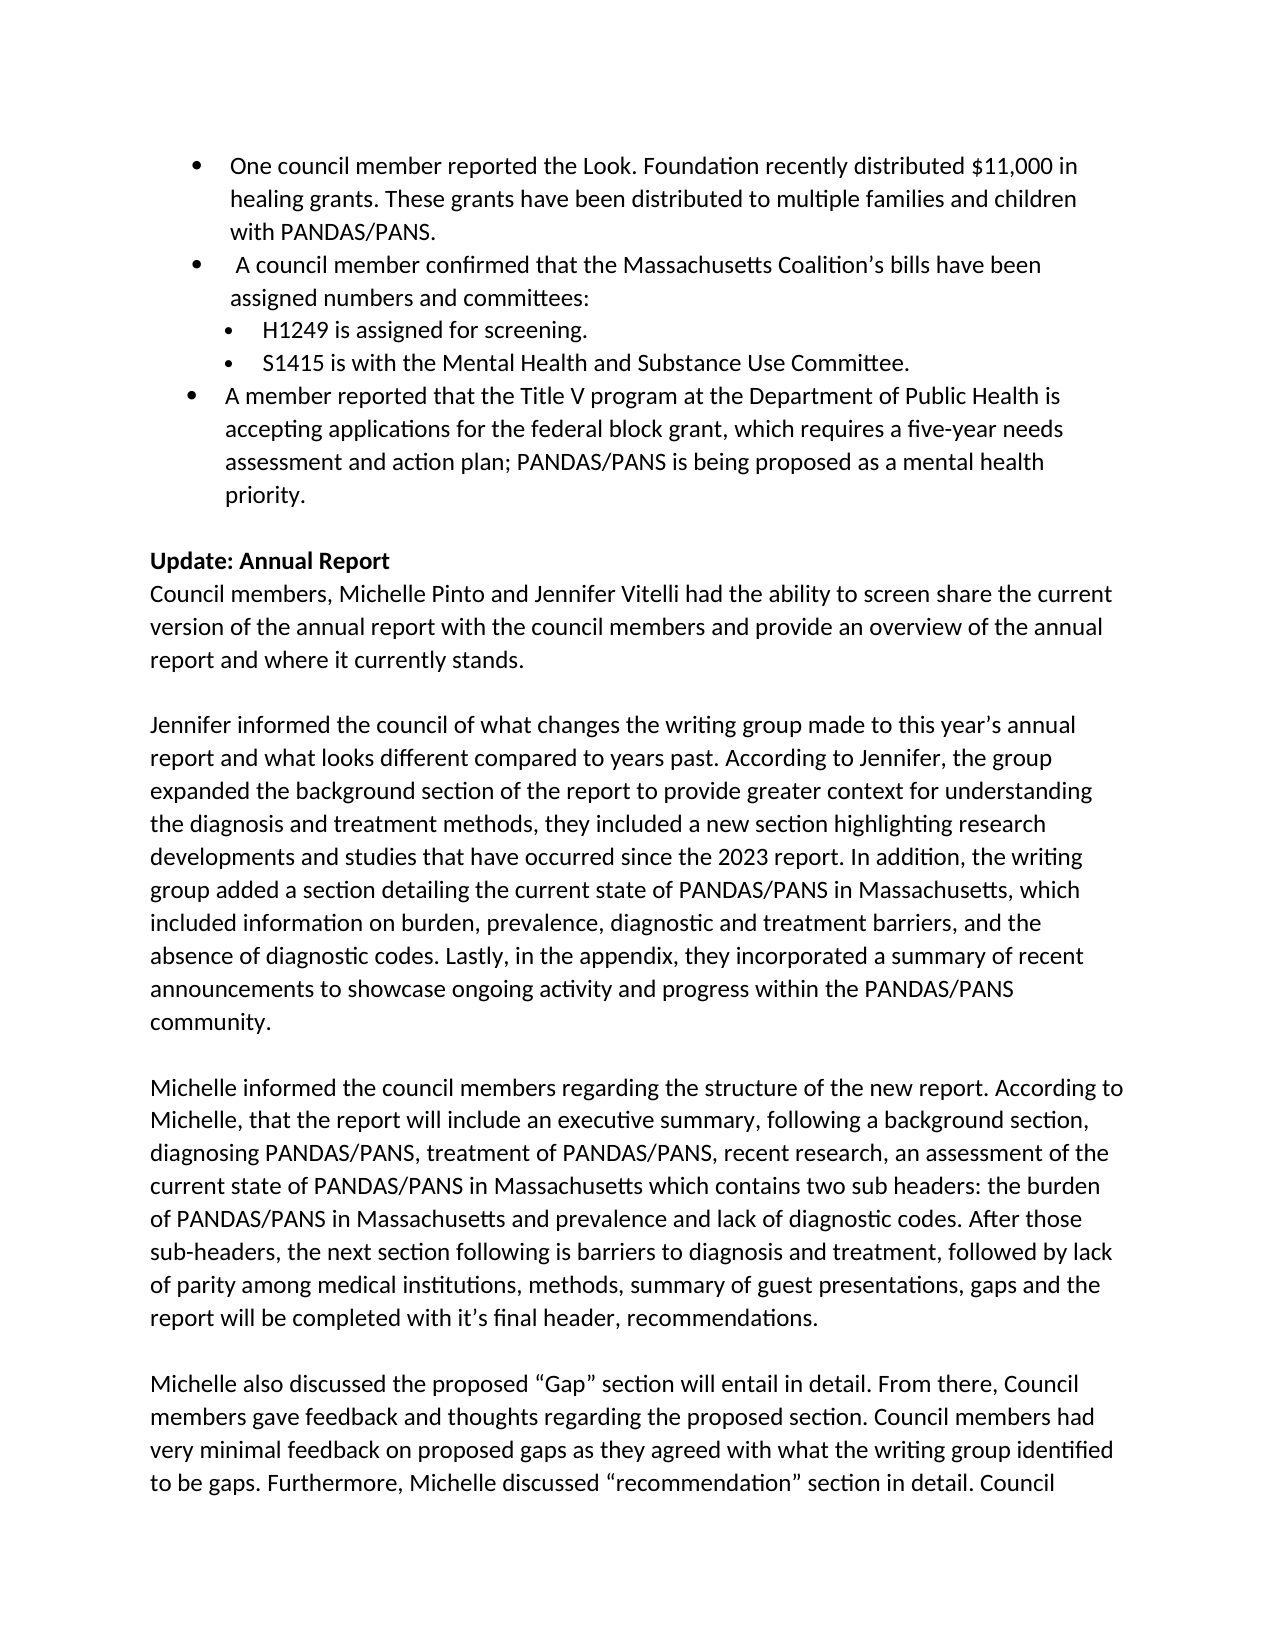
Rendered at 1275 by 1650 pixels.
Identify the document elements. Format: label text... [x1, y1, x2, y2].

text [150, 1368, 1125, 1497]
text Michelle informed the council members regarding the structure of the new report. According to Michelle, that the report will include an executive summary, following a background section, diagnosing PANDAS/PANS, treatment of PANDAS/PANS, recent research, an assessment of the current state of PANDAS/PANS in Massachusetts which contains two sub headers: the burden of PANDAS/PANS in Massachusetts and prevalence and lack of diagnostic codes. After those sub-headers, the next section following is barriers to diagnosis and treatment, followed by lack of parity among medical institutions, methods, summary of guest presentations, gaps and the report will be completed with it’s final header, recommendations. [150, 1072, 1125, 1333]
text Council members, Michelle Pinto and Jennifer Vitelli had the ability to screen share the current version of the annual report with the council members and provide an overview of the annual report and where it currently stands. [150, 578, 1125, 674]
list One council member reported the Look. Foundation recently distributed $11,000 in healing grants. These grants have been distributed to multiple families and children with PANDAS/PANS. [192, 150, 1125, 246]
list S1415 is with the Mental Health and Substance Use Committee. [225, 347, 1125, 378]
text Update: Annual Report [150, 545, 1125, 576]
list H1249 is assigned for screening. [225, 314, 1125, 345]
list A council member confirmed that the Massachusetts Coalition’s bills have been assigned numbers and committees: [192, 249, 1125, 312]
list A member reported that the Title V program at the Department of Public Health is accepting applications for the federal block grant, which requires a five-year needs assessment and action plan; PANDAS/PANS is being proposed as a mental health priority. [187, 380, 1125, 510]
text Jennifer informed the council of what changes the writing group made to this year’s annual report and what looks different compared to years past. According to Jennifer, the group expanded the background section of the report to provide greater context for understanding the diagnosis and treatment methods, they included a new section highlighting research developments and studies that have occurred since the 2023 report. In addition, the writing group added a section detailing the current state of PANDAS/PANS in Massachusetts, which included information on burden, prevalence, diagnostic and treatment barriers, and the absence of diagnostic codes. Lastly, in the appendix, they incorporated a summary of recent announcements to showcase ongoing activity and progress within the PANDAS/PANS community. [150, 709, 1125, 1036]
